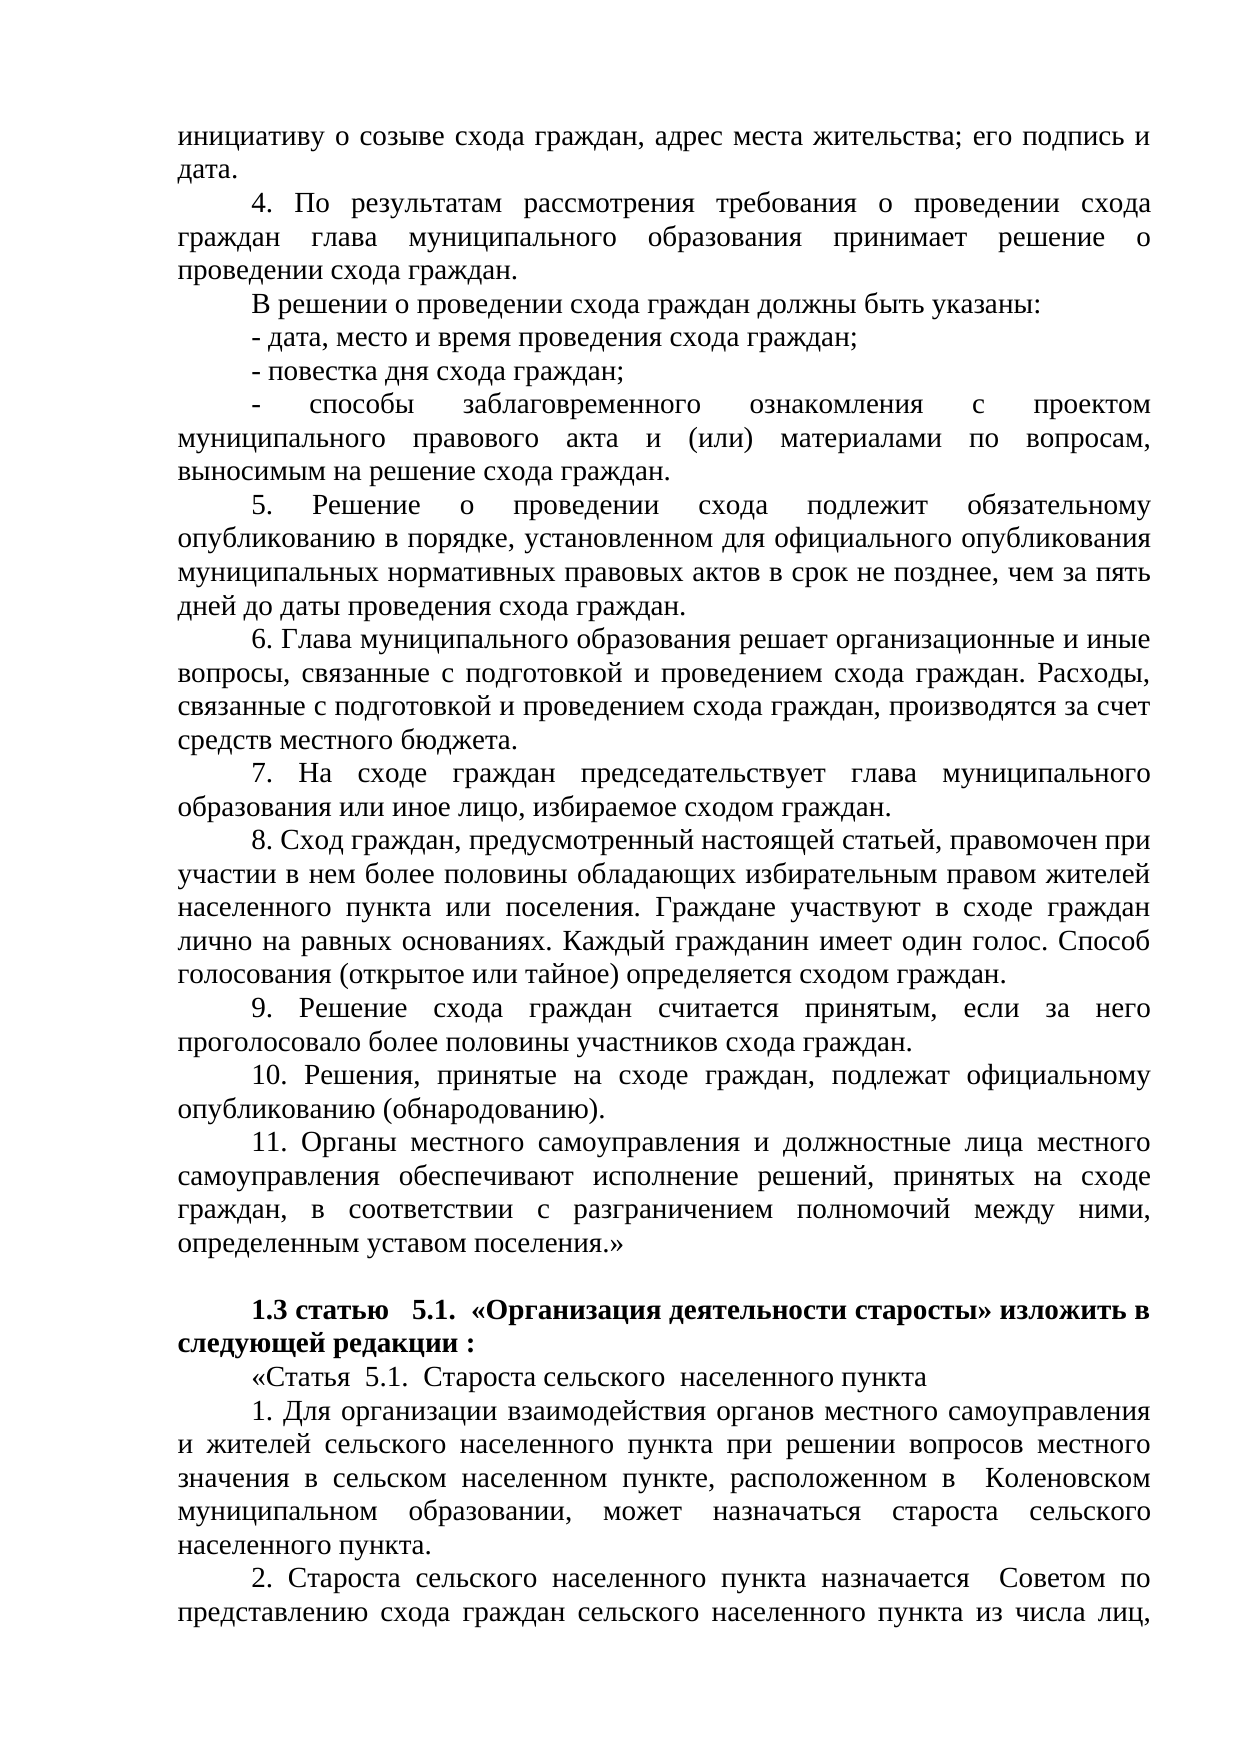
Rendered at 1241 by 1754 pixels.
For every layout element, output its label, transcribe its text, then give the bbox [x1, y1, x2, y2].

text 5. Решение о проведении схода подлежит обязательному опубликованию в порядке, установленном для официального опубликования муниципальных нормативных правовых актов в срок не позднее, чем за пять дней до даты проведения схода граждан. [177, 487, 1152, 621]
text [177, 1560, 1152, 1627]
text 11. Органы местного самоуправления и должностные лица местного самоуправления обеспечивают исполнение решений, принятых на сходе граждан, в соответствии с разграничением полномочий между ними, определенным уставом поселения.» [177, 1124, 1152, 1258]
text 7. На сходе граждан председательствует глава муниципального образования или иное лицо, избираемое сходом граждан. [177, 755, 1152, 822]
text - повестка дня схода граждан; [177, 353, 1152, 386]
text В решении о проведении схода граждан должны быть указаны: [177, 286, 1152, 319]
text 9. Решение схода граждан считается принятым, если за него проголосовало более половины участников схода граждан. [177, 990, 1152, 1057]
text «Статья 5.1. Староста сельского населенного пункта [177, 1359, 1152, 1393]
text 1. Для организации взаимодействия органов местного самоуправления и жителей сельского населенного пункта при решении вопросов местного значения в сельском населенном пункте, расположенном в Коленовском муниципальном образовании, может назначаться староста сельского населенного пункта. [177, 1393, 1152, 1560]
text 10. Решения, принятые на сходе граждан, подлежат официальному опубликованию (обнародованию). [177, 1057, 1152, 1124]
text - дата, место и время проведения схода граждан; [177, 319, 1152, 353]
text 6. Глава муниципального образования решает организационные и иные вопросы, связанные с подготовкой и проведением схода граждан. Расходы, связанные с подготовкой и проведением схода граждан, производятся за счет средств местного бюджета. [177, 621, 1152, 755]
text 4. По результатам рассмотрения требования о проведении схода граждан глава муниципального образования принимает решение о проведении схода граждан. [177, 185, 1152, 286]
text 8. Сход граждан, предусмотренный настоящей статьей, правомочен при участии в нем более половины обладающих избирательным правом жителей населенного пункта или поселения. Граждане участвуют в сходе граждан лично на равных основаниях. Каждый гражданин имеет один голос. Способ голосования (открытое или тайное) определяется сходом граждан. [177, 822, 1152, 990]
text 1.3 статью 5.1. «Организация деятельности старосты» изложить в следующей редакции : [177, 1292, 1152, 1359]
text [177, 118, 1152, 185]
text - способы заблаговременного ознакомления с проектом муниципального правового акта и (или) материалами по вопросам, выносимым на решение схода граждан. [177, 386, 1152, 487]
